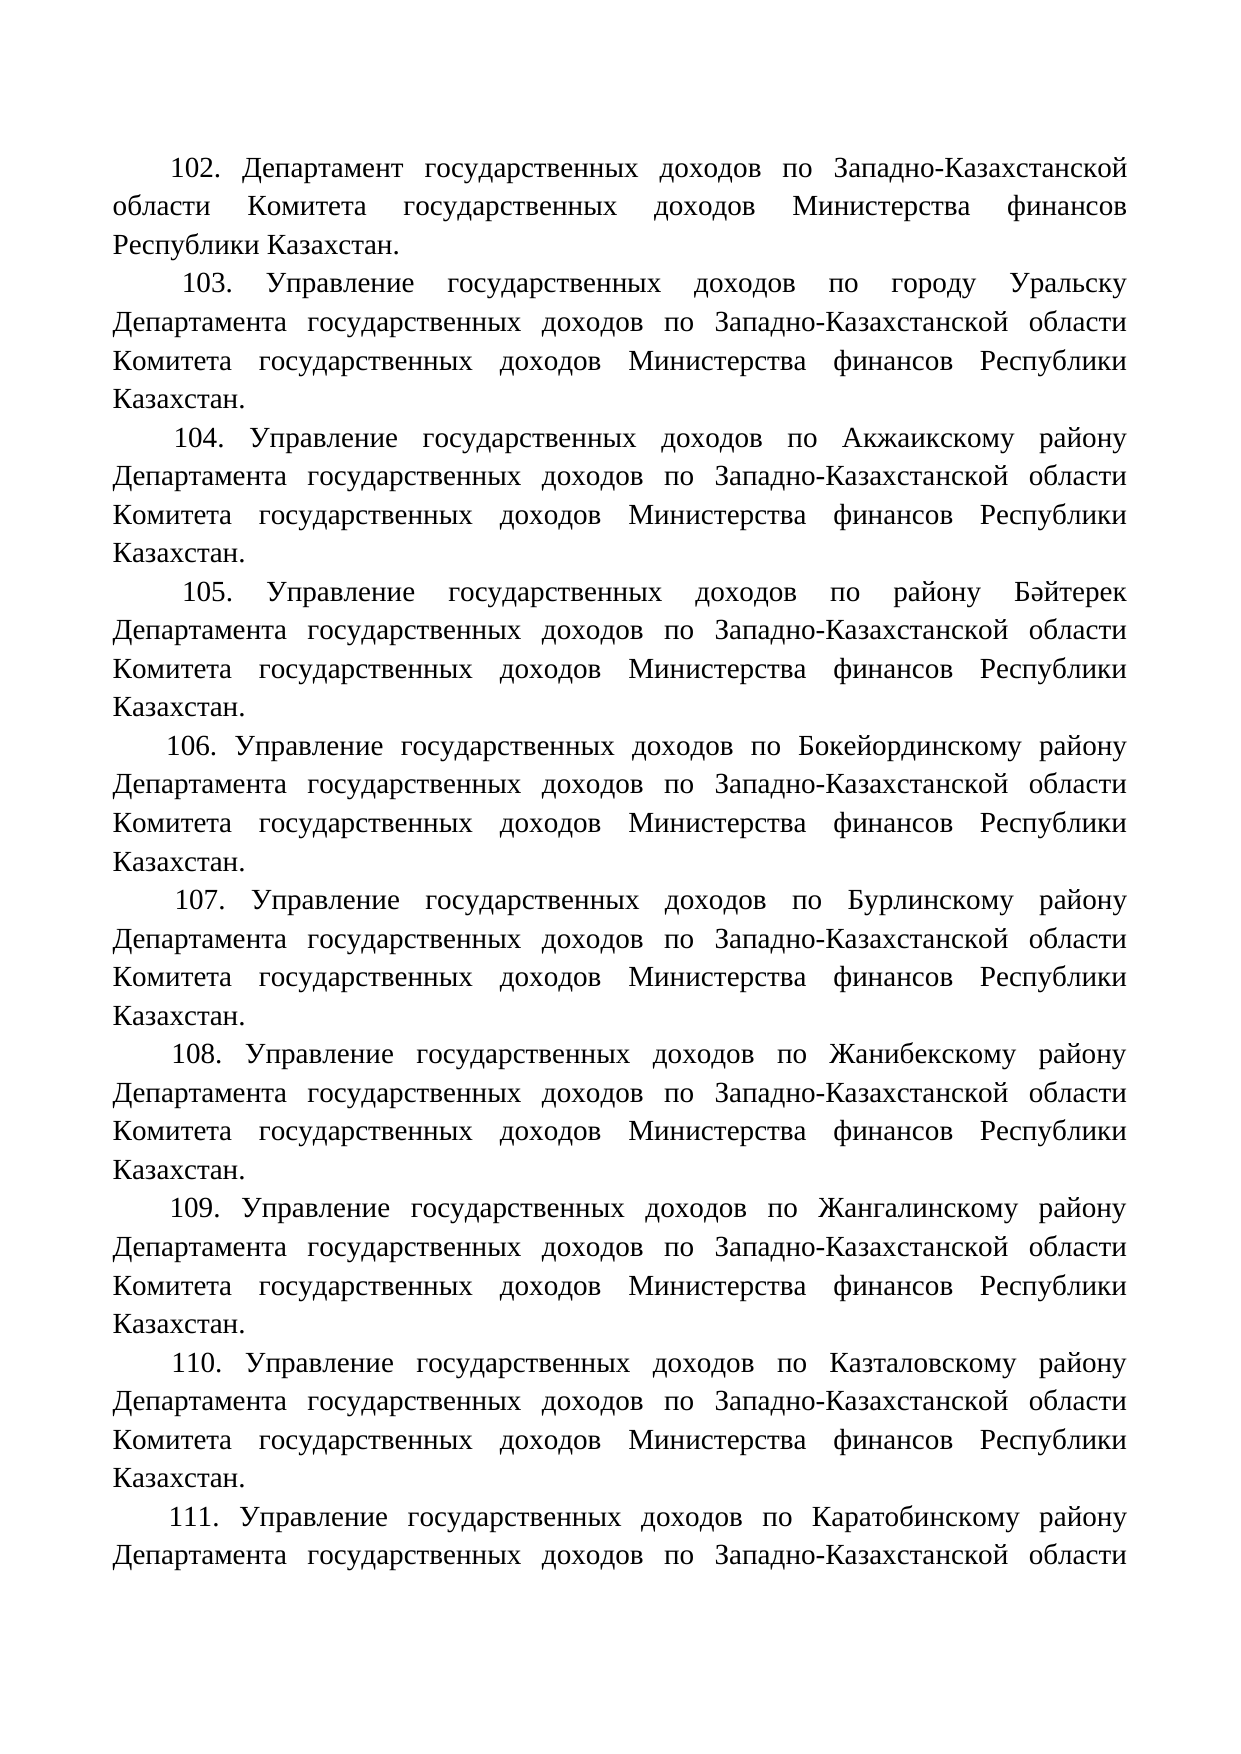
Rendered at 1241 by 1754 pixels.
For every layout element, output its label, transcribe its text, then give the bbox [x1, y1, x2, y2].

text 105. Управление государственных доходов по району Бәйтерек Департамента государственных доходов по Западно-Казахстанской области Комитета государственных доходов Министерства финансов Республики Казахстан. [112, 574, 1128, 723]
text 104. Управление государственных доходов по Акжаикскому району Департамента государственных доходов по Западно-Казахстанской области Комитета государственных доходов Министерства финансов Республики Казахстан. [112, 420, 1128, 569]
text 108. Управление государственных доходов по Жанибекскому району Департамента государственных доходов по Западно-Казахстанской области Комитета государственных доходов Министерства финансов Республики Казахстан. [112, 1036, 1128, 1186]
text 109. Управление государственных доходов по Жангалинскому району Департамента государственных доходов по Западно-Казахстанской области Комитета государственных доходов Министерства финансов Республики Казахстан. [112, 1191, 1128, 1340]
text 107. Управление государственных доходов по Бурлинскому району Департамента государственных доходов по Западно-Казахстанской области Комитета государственных доходов Министерства финансов Республики Казахстан. [112, 882, 1128, 1031]
text 110. Управление государственных доходов по Казталовскому району Департамента государственных доходов по Западно-Казахстанской области Комитета государственных доходов Министерства финансов Республики Казахстан. [112, 1345, 1128, 1494]
text 106. Управление государственных доходов по Бокейординскому району Департамента государственных доходов по Западно-Казахстанской области Комитета государственных доходов Министерства финансов Республики Казахстан. [112, 728, 1128, 877]
text 103. Управление государственных доходов по городу Уральску Департамента государственных доходов по Западно-Казахстанской области Комитета государственных доходов Министерства финансов Республики Казахстан. [112, 266, 1128, 415]
text 102. Департамент государственных доходов по Западно-Казахстанской области Комитета государственных доходов Министерства финансов Республики Казахстан. [112, 150, 1128, 261]
